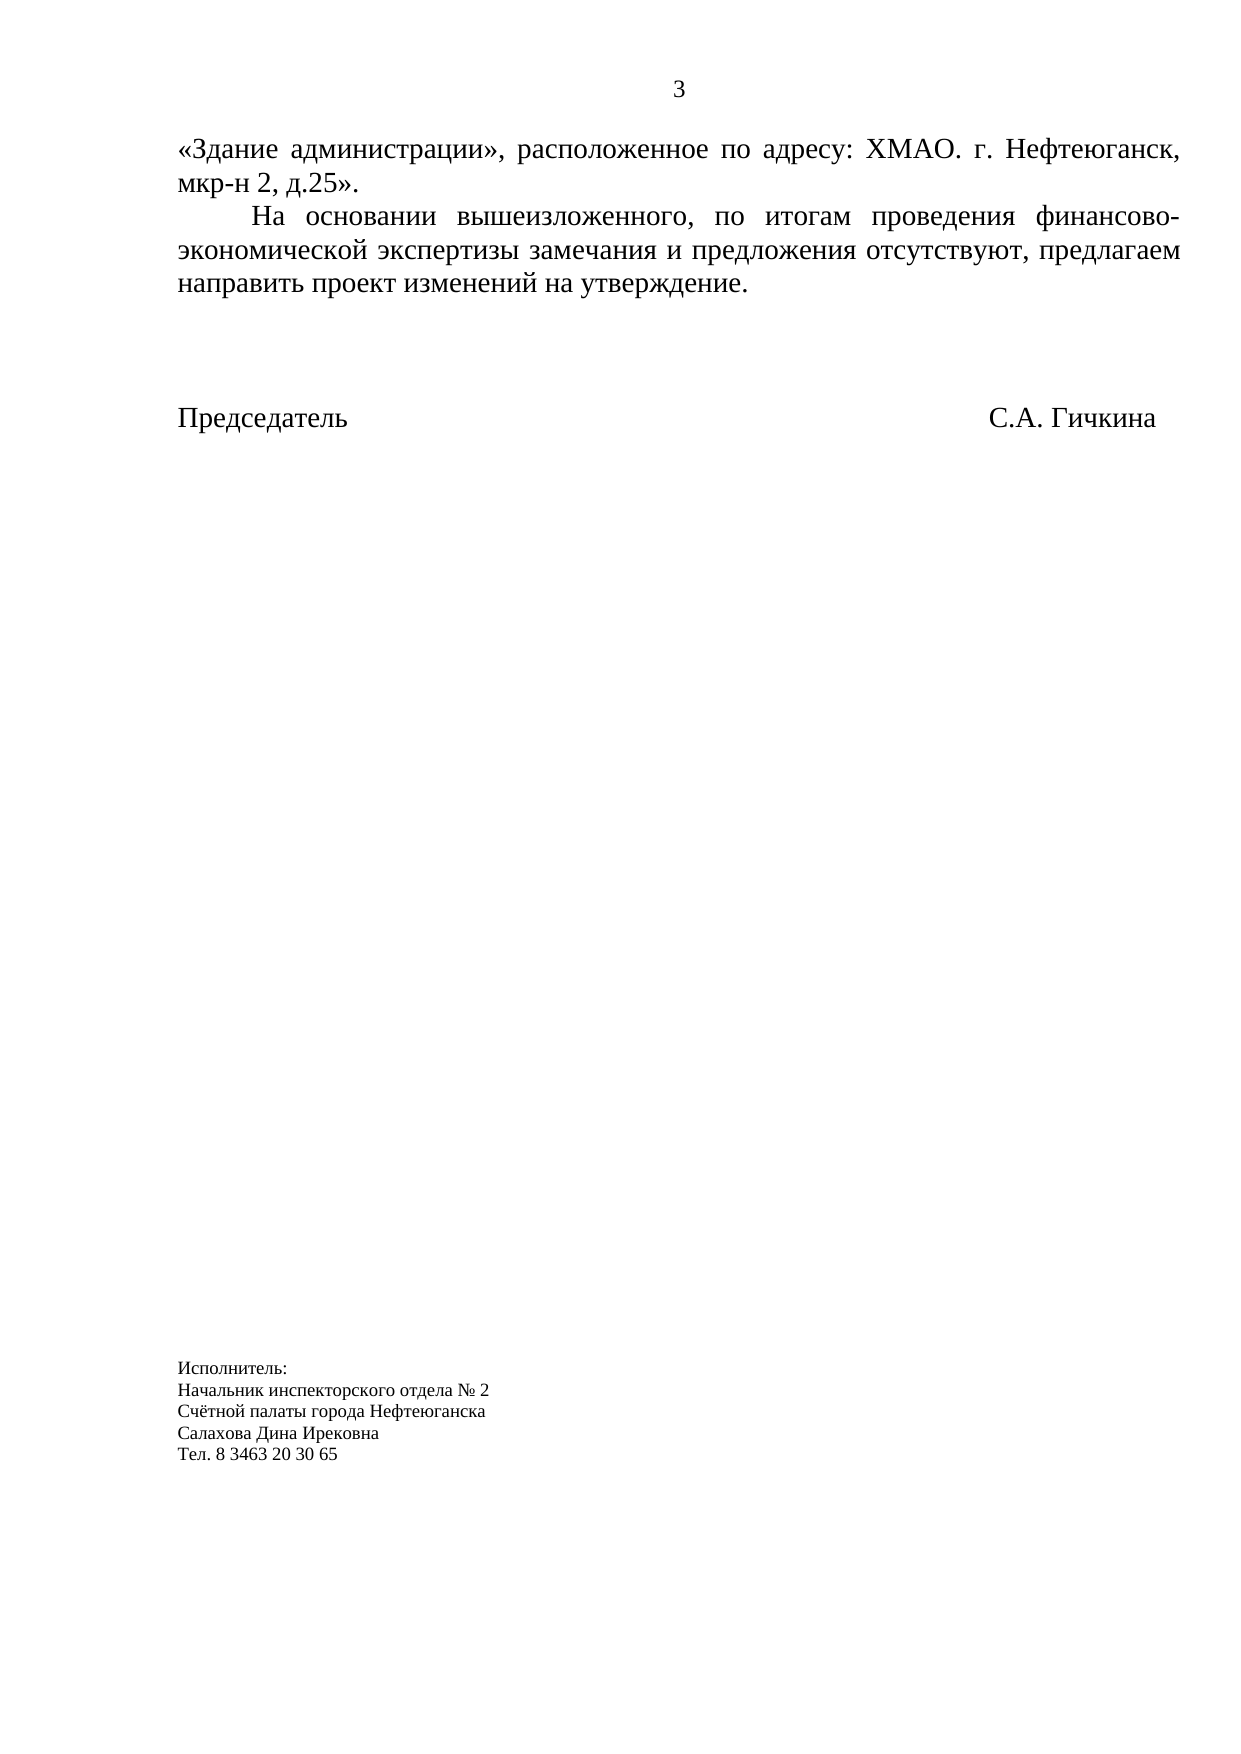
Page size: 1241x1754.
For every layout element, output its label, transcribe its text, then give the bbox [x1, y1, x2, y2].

text Счётной палаты города Нефтеюганска [177, 1400, 1181, 1422]
text Тел. 8 3463 20 30 65 [177, 1443, 1181, 1465]
text На основании вышеизложенного, по итогам проведения финансово-экономической экспертизы замечания и предложения отсутствуют, предлагаем направить проект изменений на утверждение. [177, 198, 1181, 299]
text Начальник инспекторского отдела № 2 [177, 1378, 1181, 1400]
text Председатель С.А. Гичкина [177, 400, 1181, 433]
text Исполнитель: [177, 1357, 1181, 1378]
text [177, 131, 1181, 198]
text Салахова Дина Ирековна [177, 1422, 1181, 1443]
